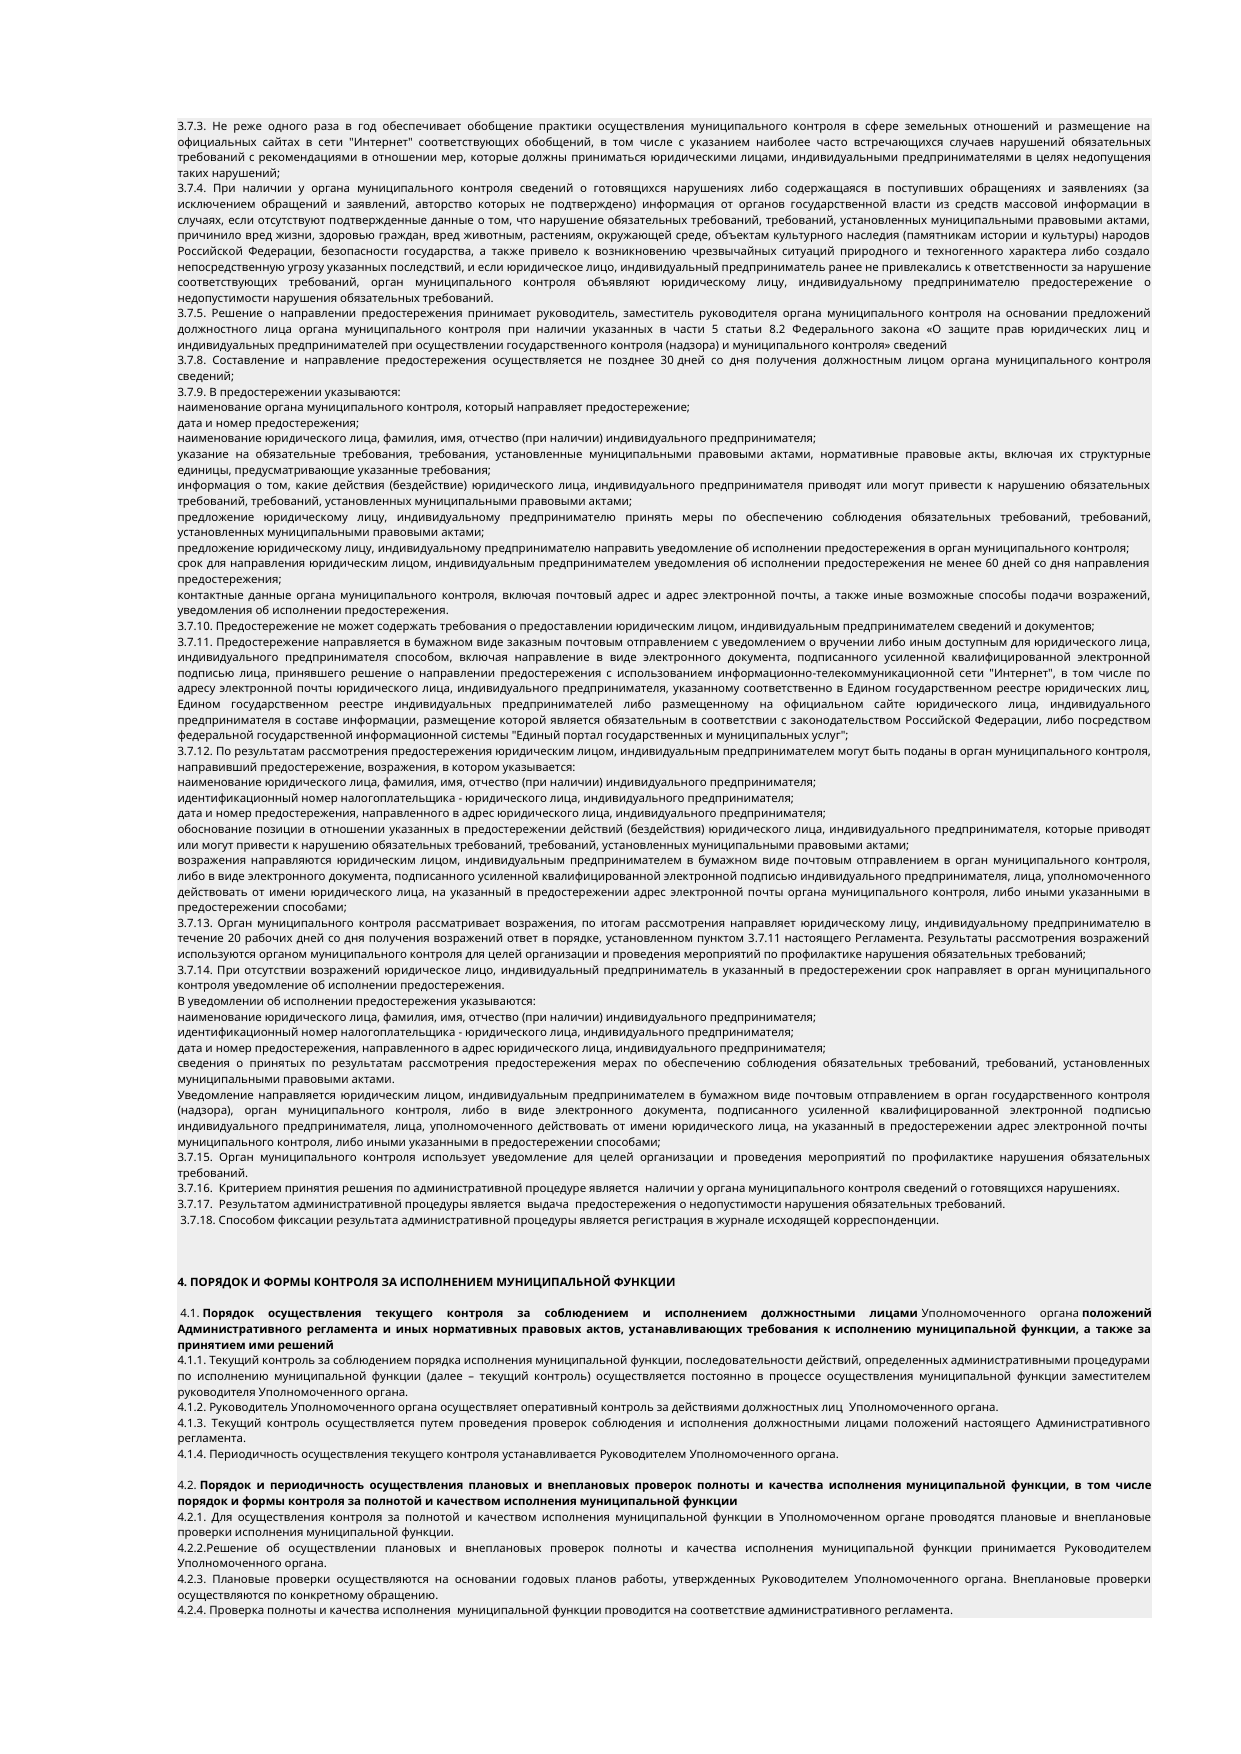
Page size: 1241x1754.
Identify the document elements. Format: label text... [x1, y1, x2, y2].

text возражения направляются юридическим лицом, индивидуальным предпринимателем в бумажном виде почтовым отправлением в орган муниципального контроля, либо в виде электронного документа, подписанного усиленной квалифицированной электронной подписью индивидуального предпринимателя, лица, уполномоченного действовать от имени юридического лица, на указанный в предостережении адрес электронной почты органа муниципального контроля, либо иными указанными в предостережении способами; [177, 852, 1152, 915]
text 4.1.2. Руководитель Уполномоченного органа осуществляет оперативный контроль за действиями должностных лиц Уполномоченного органа. [177, 1399, 1152, 1415]
text контактные данные органа муниципального контроля, включая почтовый адрес и адрес электронной почты, а также иные возможные способы подачи возражений, уведомления об исполнении предостережения. [177, 587, 1152, 618]
text 3.7.11. Предостережение направляется в бумажном виде заказным почтовым отправлением с уведомлением о вручении либо иным доступным для юридического лица, индивидуального предпринимателя способом, включая направление в виде электронного документа, подписанного усиленной квалифицированной электронной подписью лица, принявшего решение о направлении предостережения с использованием информационно-телекоммуникационной сети "Интернет", в том числе по адресу электронной почты юридического лица, индивидуального предпринимателя, указанному соответственно в Едином государственном реестре юридических лиц, Едином государственном реестре индивидуальных предпринимателей либо размещенному на официальном сайте юридического лица, индивидуального предпринимателя в составе информации, размещение которой является обязательным в соответствии с законодательством Российской Федерации, либо посредством федеральной государственной информационной системы "Единый портал государственных и муниципальных услуг"; [177, 634, 1152, 743]
text идентификационный номер налогоплательщика - юридического лица, индивидуального предпринимателя; [177, 790, 1152, 806]
text сведения о принятых по результатам рассмотрения предостережения мерах по обеспечению соблюдения обязательных требований, требований, установленных муниципальными правовыми актами. [177, 1056, 1152, 1087]
text 3.7.12. По результатам рассмотрения предостережения юридическим лицом, индивидуальным предпринимателем могут быть поданы в орган муниципального контроля, направивший предостережение, возражения, в котором указывается: [177, 743, 1152, 774]
text 4.2.4. Проверка полноты и качества исполнения муниципальной функции проводится на соответствие административного регламента. [177, 1602, 1152, 1618]
text 4.1.3. Текущий контроль осуществляется путем проведения проверок соблюдения и исполнения должностными лицами положений настоящего Административного регламента. [177, 1415, 1152, 1446]
text 3.7.14. При отсутствии возражений юридическое лицо, индивидуальный предприниматель в указанный в предостережении срок направляет в орган муниципального контроля уведомление об исполнении предостережения. [177, 962, 1152, 993]
text 4.1. Порядок осуществления текущего контроля за соблюдением и исполнением должностными лицами Уполномоченного органа положений Административного регламента и иных нормативных правовых актов, устанавливающих требования к исполнению муниципальной функции, а также за принятием ими решений [177, 1306, 1152, 1352]
text 4.2. Порядок и периодичность осуществления плановых и внеплановых проверок полноты и качества исполнения муниципальной функции, в том числе порядок и формы контроля за полнотой и качеством исполнения муниципальной функции [177, 1477, 1152, 1509]
text 3.7.3. Не реже одного раза в год обеспечивает обобщение практики осуществления муниципального контроля в сфере земельных отношений и размещение на официальных сайтах в сети "Интернет" соответствующих обобщений, в том числе с указанием наиболее часто встречающихся случаев нарушений обязательных требований с рекомендациями в отношении мер, которые должны приниматься юридическими лицами, индивидуальными предпринимателями в целях недопущения таких нарушений; [177, 118, 1152, 181]
text обоснование позиции в отношении указанных в предостережении действий (бездействия) юридического лица, индивидуального предпринимателя, которые приводят или могут привести к нарушению обязательных требований, требований, установленных муниципальными правовыми актами; [177, 821, 1152, 852]
text 3.7.9. В предостережении указываются: [177, 384, 1152, 399]
text 3.7.10. Предостережение не может содержать требования о предоставлении юридическим лицом, индивидуальным предпринимателем сведений и документов; [177, 618, 1152, 634]
text 3.7.18. Способом фиксации результата административной процедуры является регистрация в журнале исходящей корреспонденции. [177, 1212, 1152, 1227]
text срок для направления юридическим лицом, индивидуальным предпринимателем уведомления об исполнении предостережения не менее 60 дней со дня направления предостережения; [177, 556, 1152, 587]
text предложение юридическому лицу, индивидуальному предпринимателю направить уведомление об исполнении предостережения в орган муниципального контроля; [177, 540, 1152, 556]
text дата и номер предостережения, направленного в адрес юридического лица, индивидуального предпринимателя; [177, 806, 1152, 821]
text 3.7.13. Орган муниципального контроля рассматривает возражения, по итогам рассмотрения направляет юридическому лицу, индивидуальному предпринимателю в течение 20 рабочих дней со дня получения возражений ответ в порядке, установленном пунктом 3.7.11 настоящего Регламента. Результаты рассмотрения возражений используются органом муниципального контроля для целей организации и проведения мероприятий по профилактике нарушения обязательных требований; [177, 915, 1152, 962]
text указание на обязательные требования, требования, установленные муниципальными правовыми актами, нормативные правовые акты, включая их структурные единицы, предусматривающие указанные требования; [177, 446, 1152, 477]
text 4.1.4. Периодичность осуществления текущего контроля устанавливается Руководителем Уполномоченного органа. [177, 1446, 1152, 1462]
text 3.7.17. Результатом административной процедуры является выдача предостережения о недопустимости нарушения обязательных требований. [177, 1196, 1152, 1212]
text 4.2.2.Решение об осуществлении плановых и внеплановых проверок полноты и качества исполнения муниципальной функции принимается Руководителем Уполномоченного органа. [177, 1540, 1152, 1571]
text наименование органа муниципального контроля, который направляет предостережение; [177, 399, 1152, 415]
text 4.1.1. Текущий контроль за соблюдением порядка исполнения муниципальной функции, последовательности действий, определенных административными процедурами по исполнению муниципальной функции (далее – текущий контроль) осуществляется постоянно в процессе осуществления муниципальной функции заместителем руководителя Уполномоченного органа. [177, 1352, 1152, 1399]
text 4.2.1. Для осуществления контроля за полнотой и качеством исполнения муниципальной функции в Уполномоченном органе проводятся плановые и внеплановые проверки исполнения муниципальной функции. [177, 1509, 1152, 1540]
text Уведомление направляется юридическим лицом, индивидуальным предпринимателем в бумажном виде почтовым отправлением в орган государственного контроля (надзора), орган муниципального контроля, либо в виде электронного документа, подписанного усиленной квалифицированной электронной подписью индивидуального предпринимателя, лица, уполномоченного действовать от имени юридического лица, на указанный в предостережении адрес электронной почты муниципального контроля, либо иными указанными в предостережении способами; [177, 1087, 1152, 1149]
text 4.2.3. Плановые проверки осуществляются на основании годовых планов работы, утвержденных Руководителем Уполномоченного органа. Внеплановые проверки осуществляются по конкретному обращению. [177, 1571, 1152, 1602]
text 3.7.15. Орган муниципального контроля использует уведомление для целей организации и проведения мероприятий по профилактике нарушения обязательных требований. [177, 1149, 1152, 1181]
text 4. ПОРЯДОК И ФОРМЫ КОНТРОЛЯ ЗА ИСПОЛНЕНИЕМ МУНИЦИПАЛЬНОЙ ФУНКЦИИ [177, 1274, 1152, 1290]
text информация о том, какие действия (бездействие) юридического лица, индивидуального предпринимателя приводят или могут привести к нарушению обязательных требований, требований, установленных муниципальными правовыми актами; [177, 477, 1152, 509]
text наименование юридического лица, фамилия, имя, отчество (при наличии) индивидуального предпринимателя; [177, 431, 1152, 446]
text 3.7.16. Критерием принятия решения по административной процедуре является наличии у органа муниципального контроля сведений о готовящихся нарушениях. [177, 1181, 1152, 1196]
text дата и номер предостережения, направленного в адрес юридического лица, индивидуального предпринимателя; [177, 1040, 1152, 1056]
text предложение юридическому лицу, индивидуальному предпринимателю принять меры по обеспечению соблюдения обязательных требований, требований, установленных муниципальными правовыми актами; [177, 509, 1152, 540]
text наименование юридического лица, фамилия, имя, отчество (при наличии) индивидуального предпринимателя; [177, 1009, 1152, 1024]
text идентификационный номер налогоплательщика - юридического лица, индивидуального предпринимателя; [177, 1024, 1152, 1040]
text В уведомлении об исполнении предостережения указываются: [177, 993, 1152, 1009]
text 3.7.4. При наличии у органа муниципального контроля сведений о готовящихся нарушениях либо содержащаяся в поступивших обращениях и заявлениях (за исключением обращений и заявлений, авторство которых не подтверждено) информация от органов государственной власти из средств массовой информации в случаях, если отсутствуют подтвержденные данные о том, что нарушение обязательных требований, требований, установленных муниципальными правовыми актами, причинило вред жизни, здоровью граждан, вред животным, растениям, окружающей среде, объектам культурного наследия (памятникам истории и культуры) народов Российской Федерации, безопасности государства, а также привело к возникновению чрезвычайных ситуаций природного и техногенного характера либо создало непосредственную угрозу указанных последствий, и если юридическое лицо, индивидуальный предприниматель ранее не привлекались к ответственности за нарушение соответствующих требований, орган муниципального контроля объявляют юридическому лицу, индивидуальному предпринимателю предостережение о недопустимости нарушения обязательных требований. [177, 181, 1152, 306]
text дата и номер предостережения; [177, 415, 1152, 431]
text 3.7.8. Составление и направление предостережения осуществляется не позднее 30 дней со дня получения должностным лицом органа муниципального контроля сведений; [177, 352, 1152, 384]
text 3.7.5. Решение о направлении предостережения принимает руководитель, заместитель руководителя органа муниципального контроля на основании предложений должностного лица органа муниципального контроля при наличии указанных в части 5 статьи 8.2 Федерального закона «О защите прав юридических лиц и индивидуальных предпринимателей при осуществлении государственного контроля (надзора) и муниципального контроля» сведений [177, 306, 1152, 352]
text наименование юридического лица, фамилия, имя, отчество (при наличии) индивидуального предпринимателя; [177, 774, 1152, 790]
